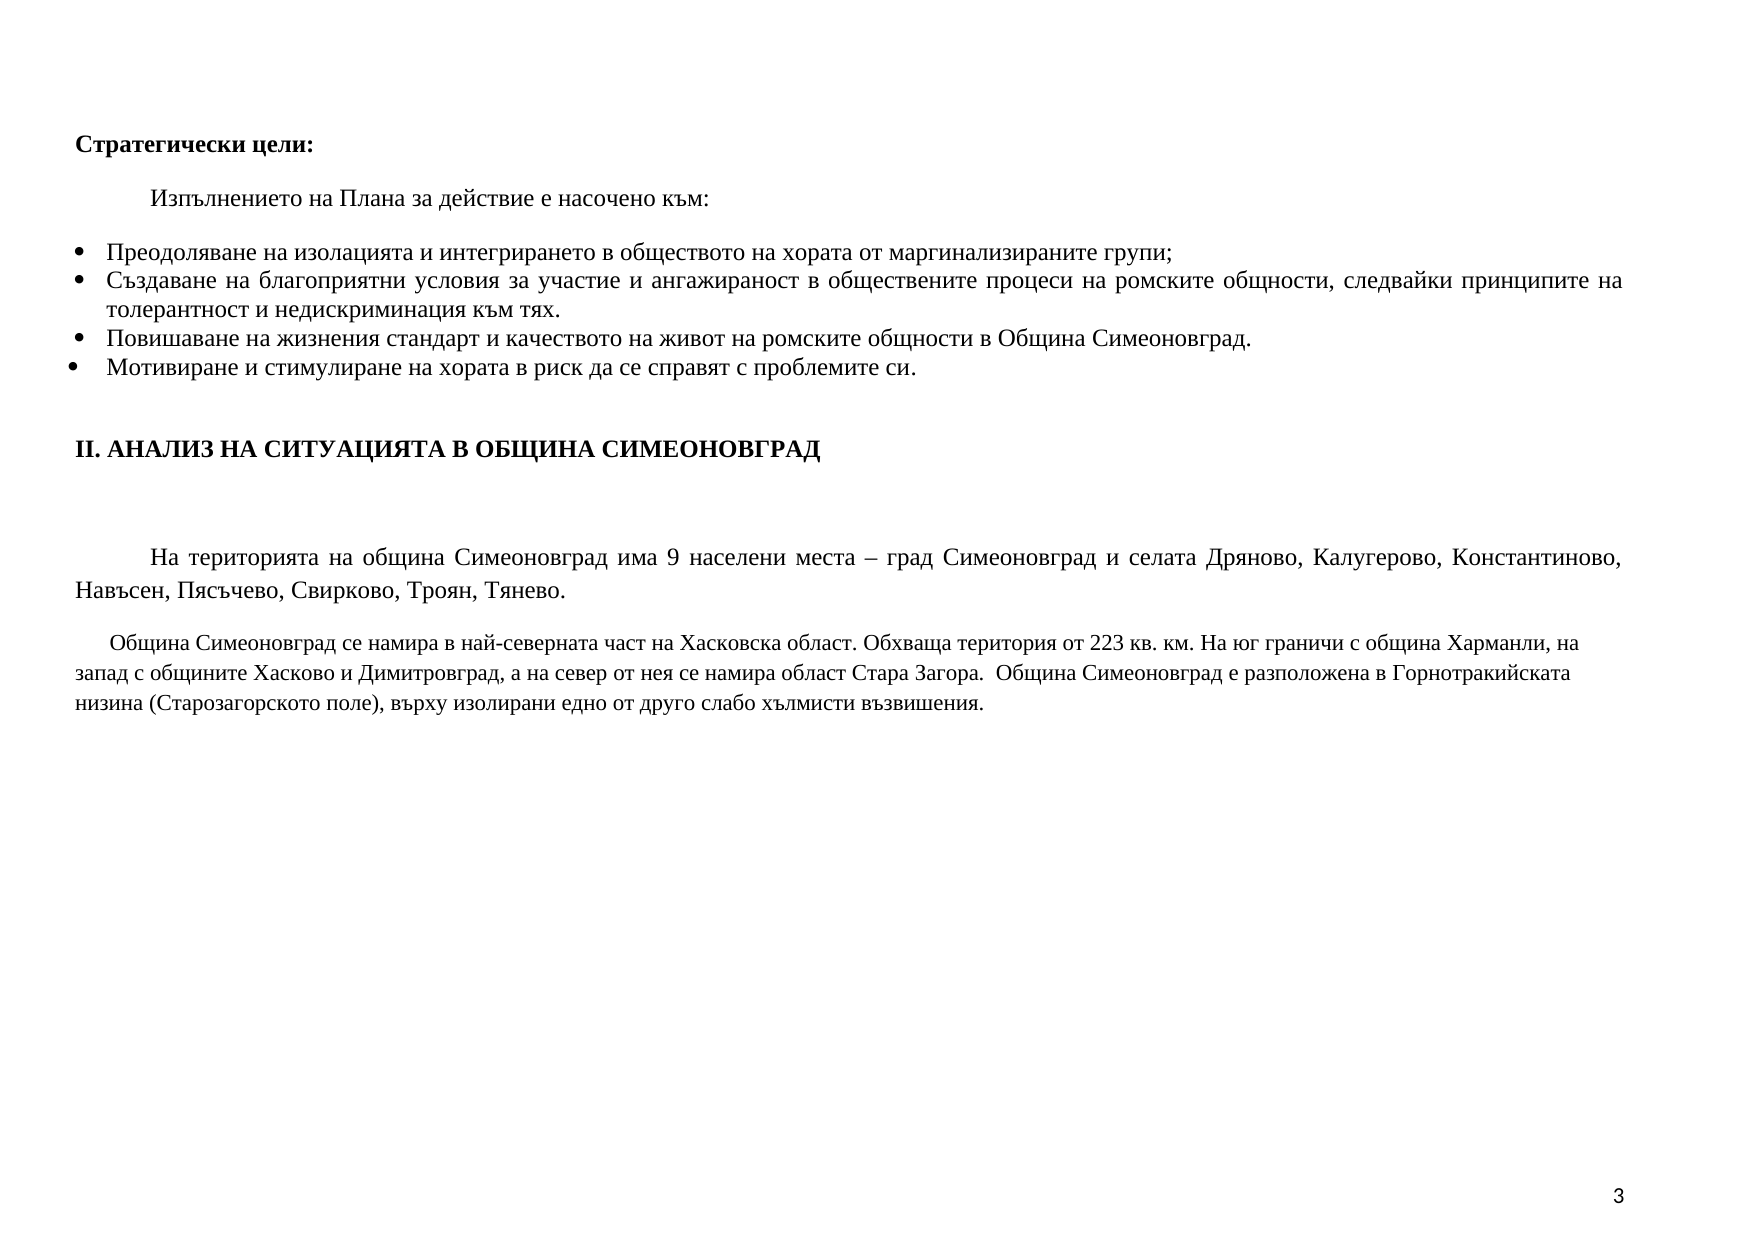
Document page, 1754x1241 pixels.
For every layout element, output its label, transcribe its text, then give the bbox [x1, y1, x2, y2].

list Повишаване на жизнения стандарт и качеството на живот на ромските общности в Община Симеоновград. [75, 323, 1624, 352]
list Мотивиране и стимулиране на хората в риск да се справят с проблемите си. [69, 352, 1624, 380]
text Изпълнението на Плана за действие е насочено към: [75, 183, 1624, 211]
list Преодоляване на изолацията и интегрирането в обществото на хората от маргинализираните групи; [75, 237, 1624, 265]
text ІІ. АНАЛИЗ НА СИТУАЦИЯТА В ОБЩИНА СИМЕОНОВГРАД [75, 434, 1624, 463]
list Създаване на благоприятни условия за участие и ангажираност в обществените процеси на ромските общности, следвайки принципите на толерантност и недискриминация към тях. [75, 265, 1624, 323]
text Община Симеоновград се намира в най-северната част на Хасковска област. Обхваща територия от 223 кв. км. На юг граничи с община Харманли, на запад с общините Хасково и Димитровград, а на север от нея се намира област Стара Загора. Община Симеоновград е разположена в Горнотракийската низина (Старозагорското поле), върху изолирани едно от друго слабо хълмисти възвишения. [75, 629, 1624, 716]
text На територията на община Симеоновград има 9 населени места – град Симеоновград и селата Дряново, Калугерово, Константиново, Навъсен, Пясъчево, Свирково, Троян, Тянево. [75, 542, 1624, 604]
text Стратегически цели: [75, 129, 1624, 158]
